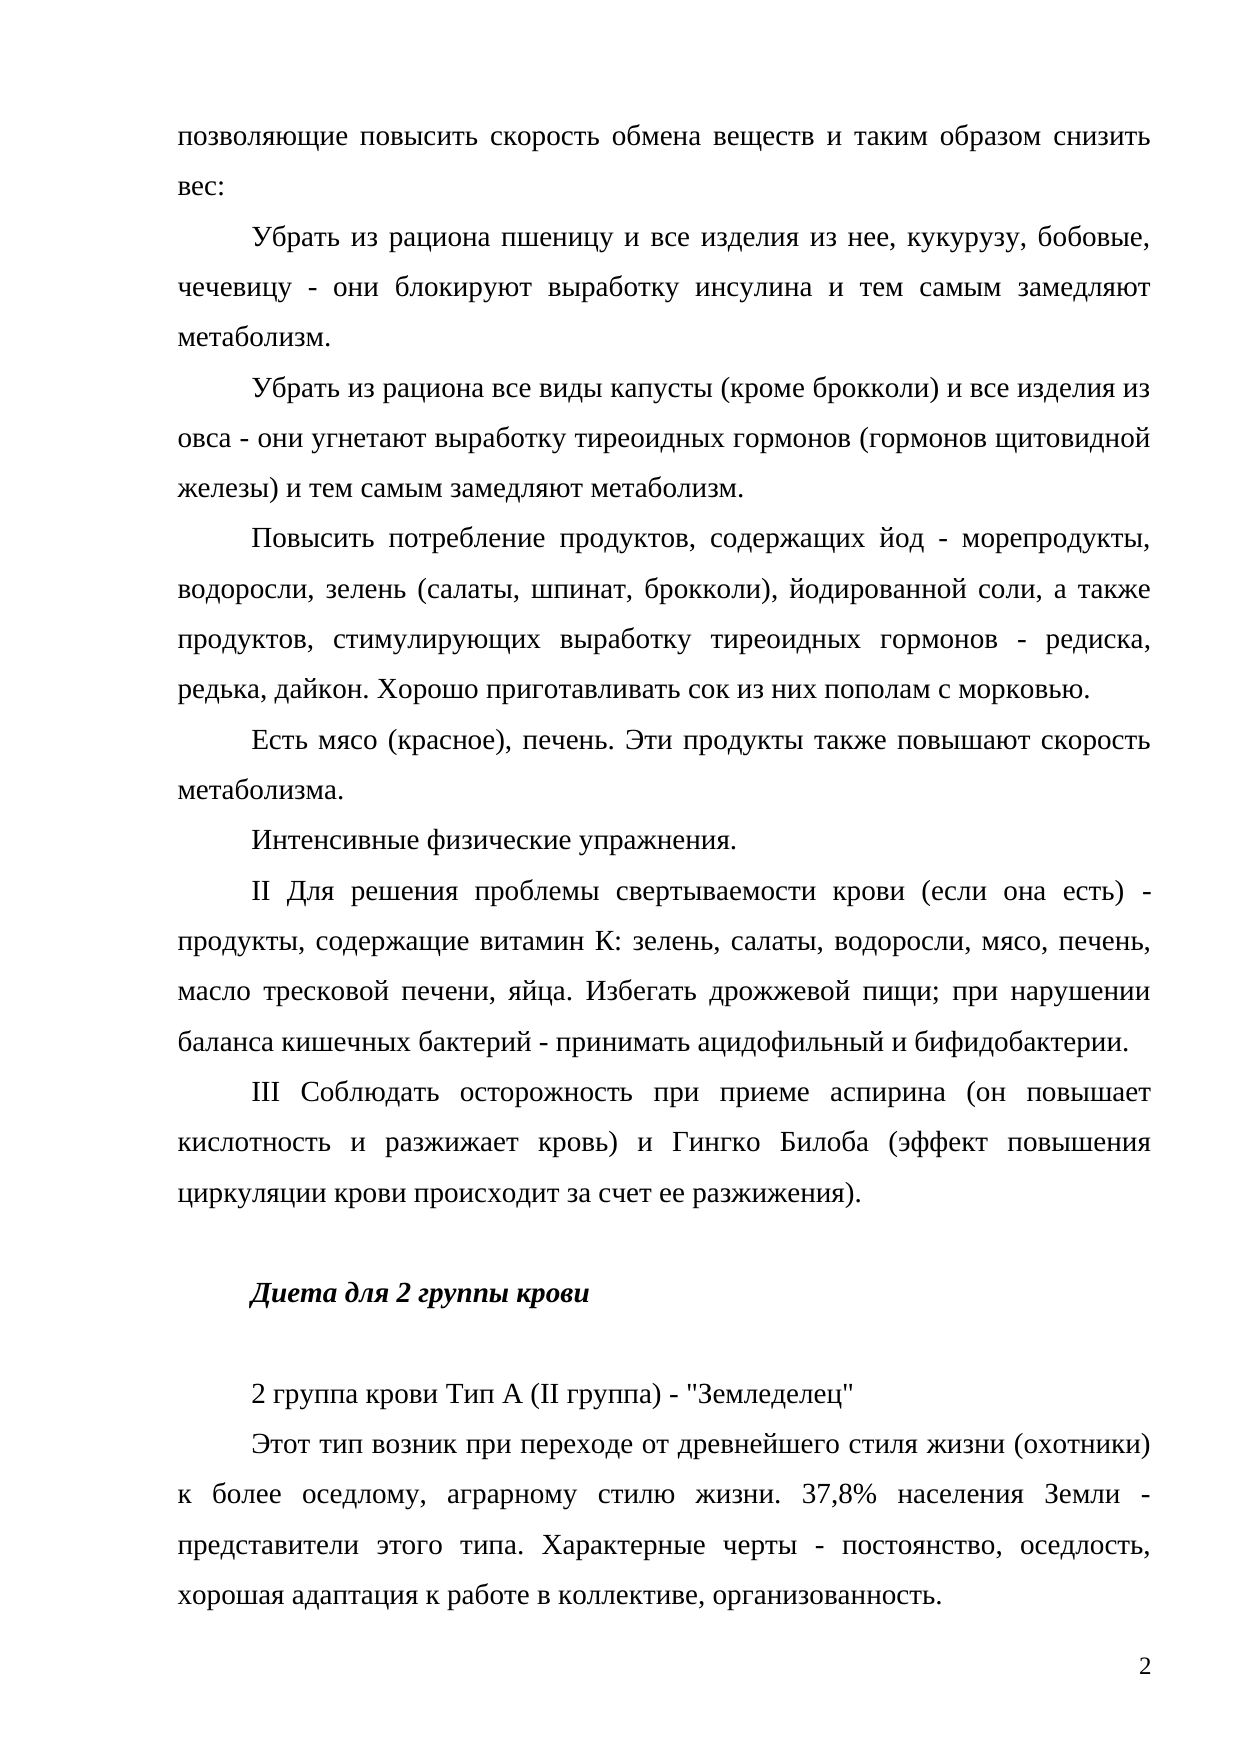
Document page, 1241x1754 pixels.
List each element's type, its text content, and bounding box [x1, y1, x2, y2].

text Есть мясо (красное), печень. Эти продукты также повышают скорость метаболизма. [177, 722, 1152, 806]
text Убрать из рациона пшеницу и все изделия из нее, кукурузу, бобовые, чечевицу - они блокируют выработку инсулина и тем самым замедляют метаболизм. [177, 219, 1152, 353]
text Интенсивные физические упражнения. [177, 822, 1152, 856]
text Повысить потребление продуктов, содержащих йод - морепродукты, водоросли, зелень (салаты, шпинат, брокколи), йодированной соли, а также продуктов, стимулирующих выработку тиреоидных гормонов - редиска, редька, дайкон. Хорошо приготавливать сок из них пополам с морковью. [177, 521, 1152, 705]
text Диета для 2 группы крови [177, 1275, 1152, 1309]
text Убрать из рациона все виды капусты (кроме брокколи) и все изделия из овса - они угнетают выработку тиреоидных гормонов (гормонов щитовидной железы) и тем самым замедляют метаболизм. [177, 370, 1152, 504]
text II Для решения проблемы свертываемости крови (если она есть) - продукты, содержащие витамин К: зелень, салаты, водоросли, мясо, печень, масло тресковой печени, яйца. Избегать дрожжевой пищи; при нарушении баланса кишечных бактерий - принимать ацидофильный и бифидобактерии. [177, 873, 1152, 1057]
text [177, 118, 1152, 202]
text Этот тип возник при переходе от древнейшего стиля жизни (охотники) к более оседлому, аграрному стилю жизни. 37,8% населения Земли - представители этого типа. Характерные черты - постоянство, оседлость, хорошая адаптация к работе в коллективе, организованность. [177, 1426, 1152, 1611]
text III Соблюдать осторожность при приеме аспирина (он повышает кислотность и разжижает кровь) и Гингко Билоба (эффект повышения циркуляции крови происходит за счет ее разжижения). [177, 1074, 1152, 1208]
text 2 группа крови Тип А (II группа) - "Земледелец" [177, 1376, 1152, 1409]
